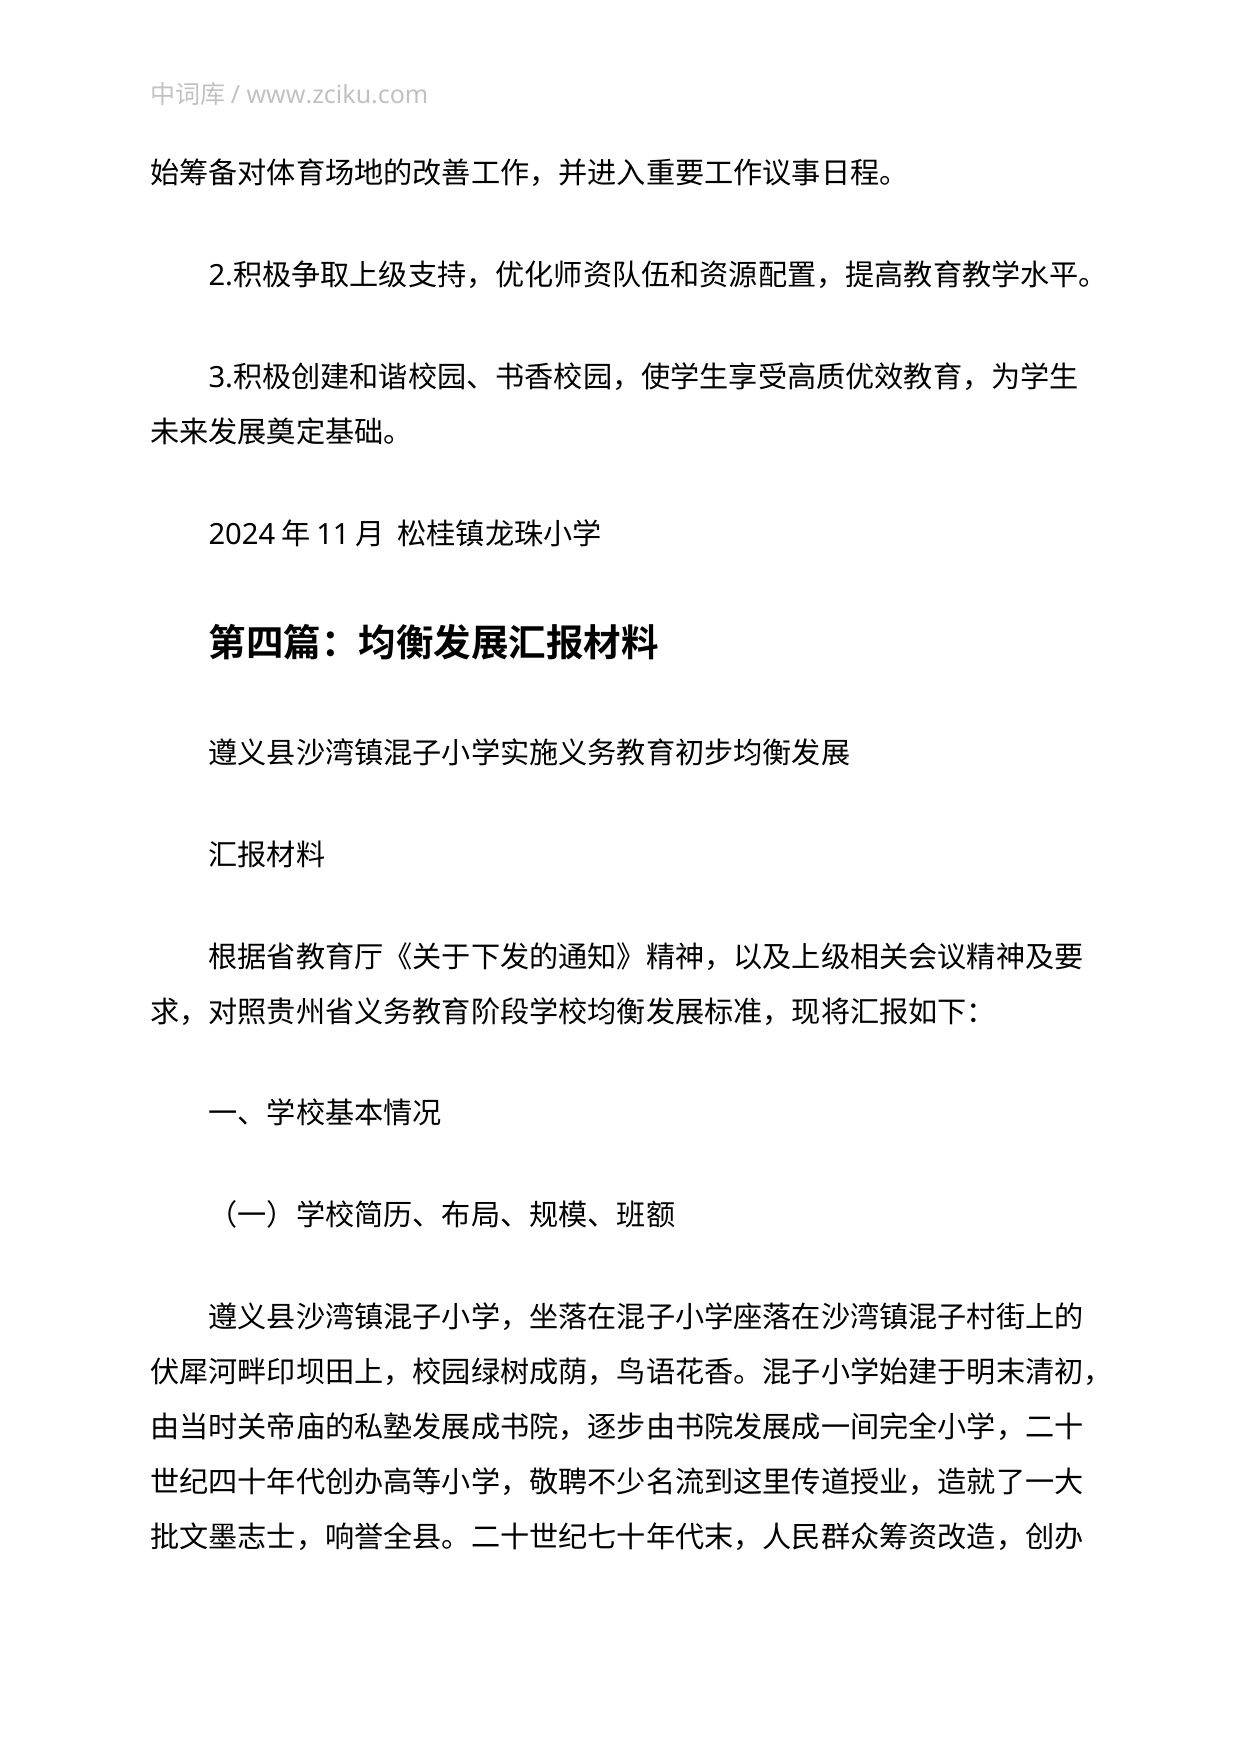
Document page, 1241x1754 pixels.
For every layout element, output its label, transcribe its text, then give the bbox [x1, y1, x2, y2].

text 汇报材料 [150, 832, 1090, 874]
text 第四篇：均衡发展汇报材料 [150, 612, 1090, 667]
text 2024年11月 松桂镇龙珠小学 [150, 511, 1090, 553]
text 根据省教育厅《关于下发的通知》精神，以及上级相关会议精神及要求，对照贵州省义务教育阶段学校均衡发展标准，现将汇报如下： [150, 933, 1090, 1031]
text （一）学校简历、布局、规模、班额 [150, 1192, 1090, 1234]
text 3.积极创建和谐校园、书香校园，使学生享受高质优效教育，为学生未来发展奠定基础。 [150, 354, 1090, 451]
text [150, 150, 1090, 192]
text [150, 1294, 1090, 1556]
text 遵义县沙湾镇混子小学实施义务教育初步均衡发展 [150, 730, 1090, 772]
text 2.积极争取上级支持，优化师资队伍和资源配置，提高教育教学水平。 [150, 252, 1090, 294]
text 一、学校基本情况 [150, 1090, 1090, 1132]
